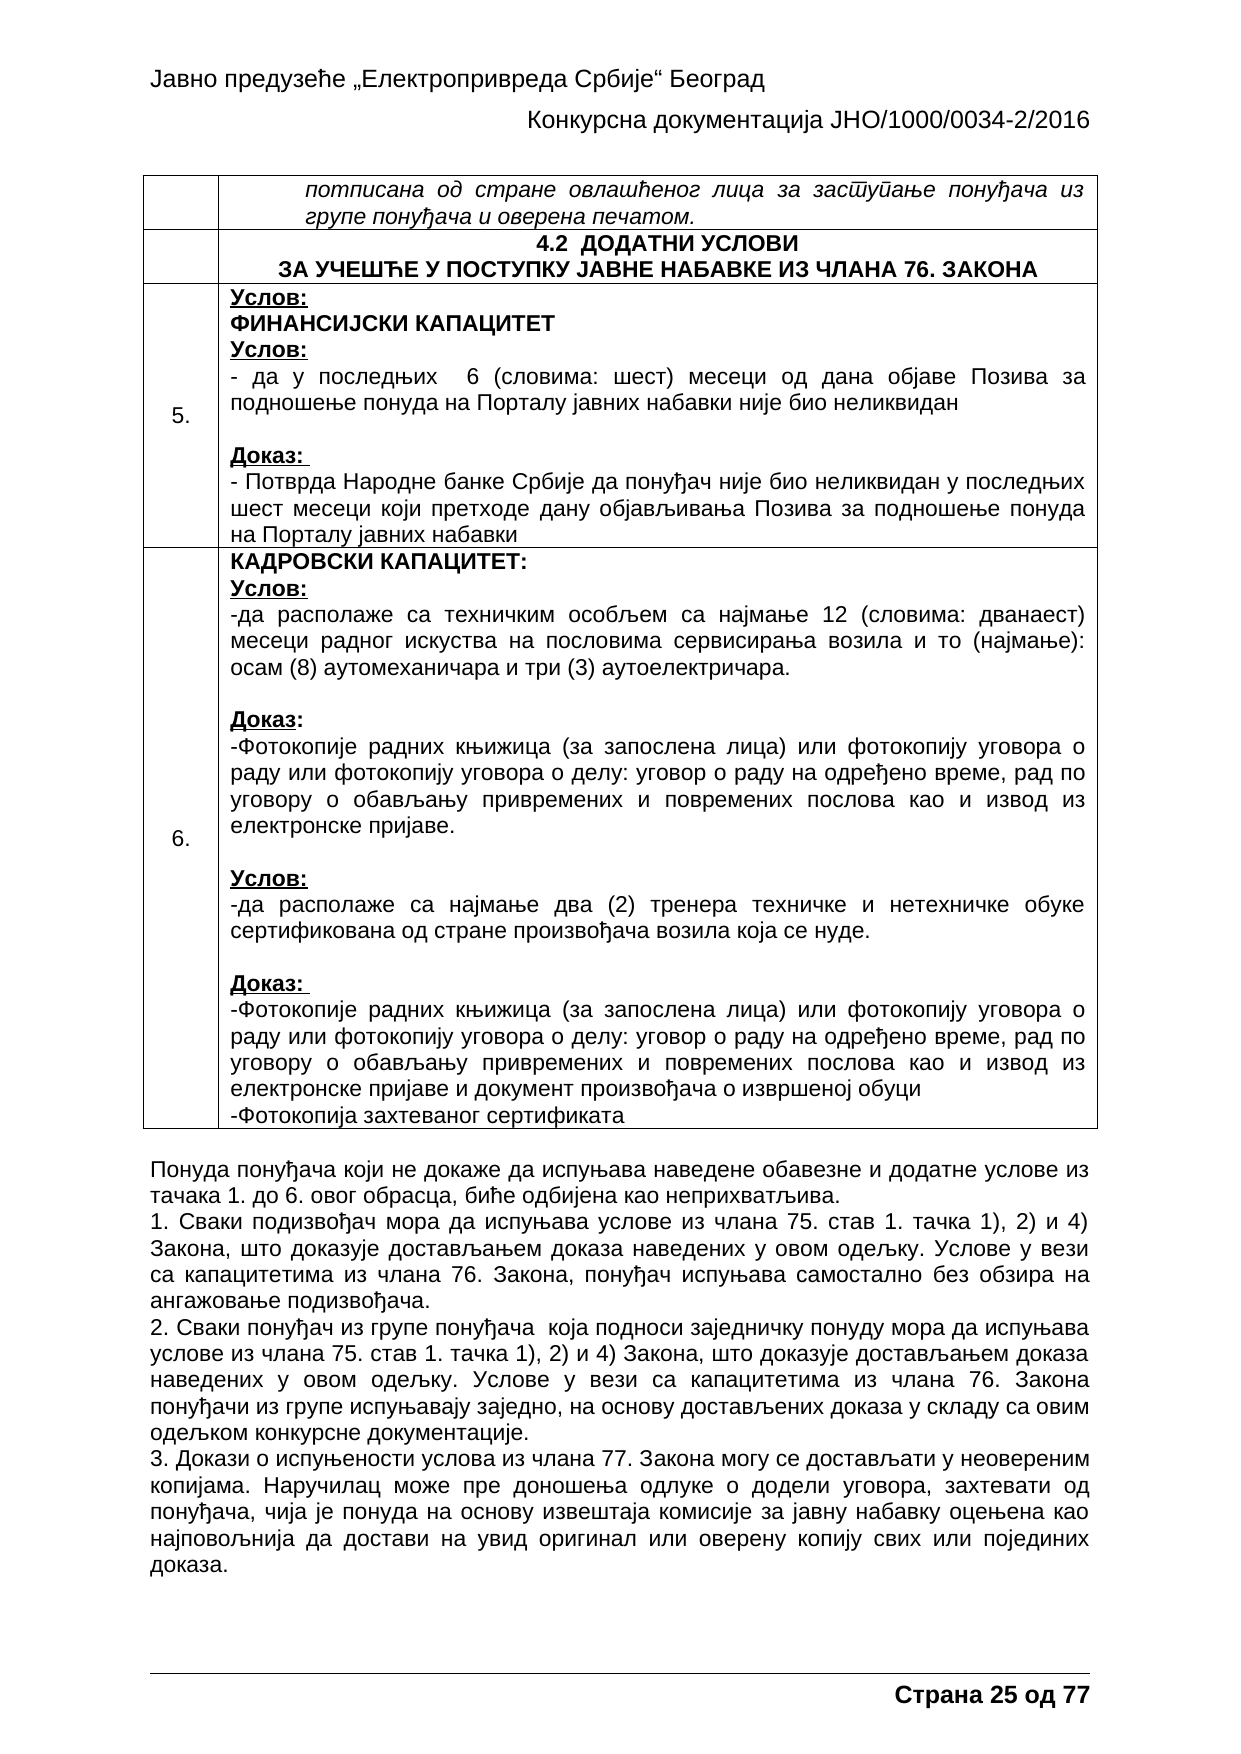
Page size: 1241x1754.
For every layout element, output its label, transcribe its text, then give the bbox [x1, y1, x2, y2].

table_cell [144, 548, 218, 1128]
text 1. Сваки подизвођач мора да испуњава услове из члана 75. став 1. тачка 1), 2) и 4) Закона, што доказује достављањем доказа наведених у овом одељку. Услове у вези са капацитетима из члана 76. Закона, понуђач испуњава самостално без обзира на ангажовање подизвођача. [150, 1208, 1090, 1314]
text 2. Сваки понуђач из групе понуђача која подноси заједничку понуду мора да испуњава услове из члана 75. став 1. тачка 1), 2) и 4) Закона, што доказује достављањем доказа наведених у овом одељку. Услове у вези са капацитетима из члана 76. Закона понуђачи из групе испуњавају заједно, на основу достављених доказа у складу са овим одељком конкурсне документације. [150, 1314, 1090, 1445]
text Понуда понуђача који не докаже да испуњава наведене обавезне и додатне услове из тачака 1. до 6. овог обрасца, биће одбијена као неприхватљива. [150, 1156, 1090, 1208]
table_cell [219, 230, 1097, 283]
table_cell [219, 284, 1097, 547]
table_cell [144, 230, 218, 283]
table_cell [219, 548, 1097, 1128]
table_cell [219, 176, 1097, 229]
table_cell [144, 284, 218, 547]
text 3. Докази о испуњености услова из члана 77. Закона могу се достављати у неовереним копијама. Наручилац може пре доношења одлуке о додели уговора, захтевати од понуђача, чија је понуда на основу извештаја комисије за јавну набавку оцењена као најповољнија да достави на увид оригинал или оверену копију свих или појединих доказа. [150, 1445, 1090, 1577]
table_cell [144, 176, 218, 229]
